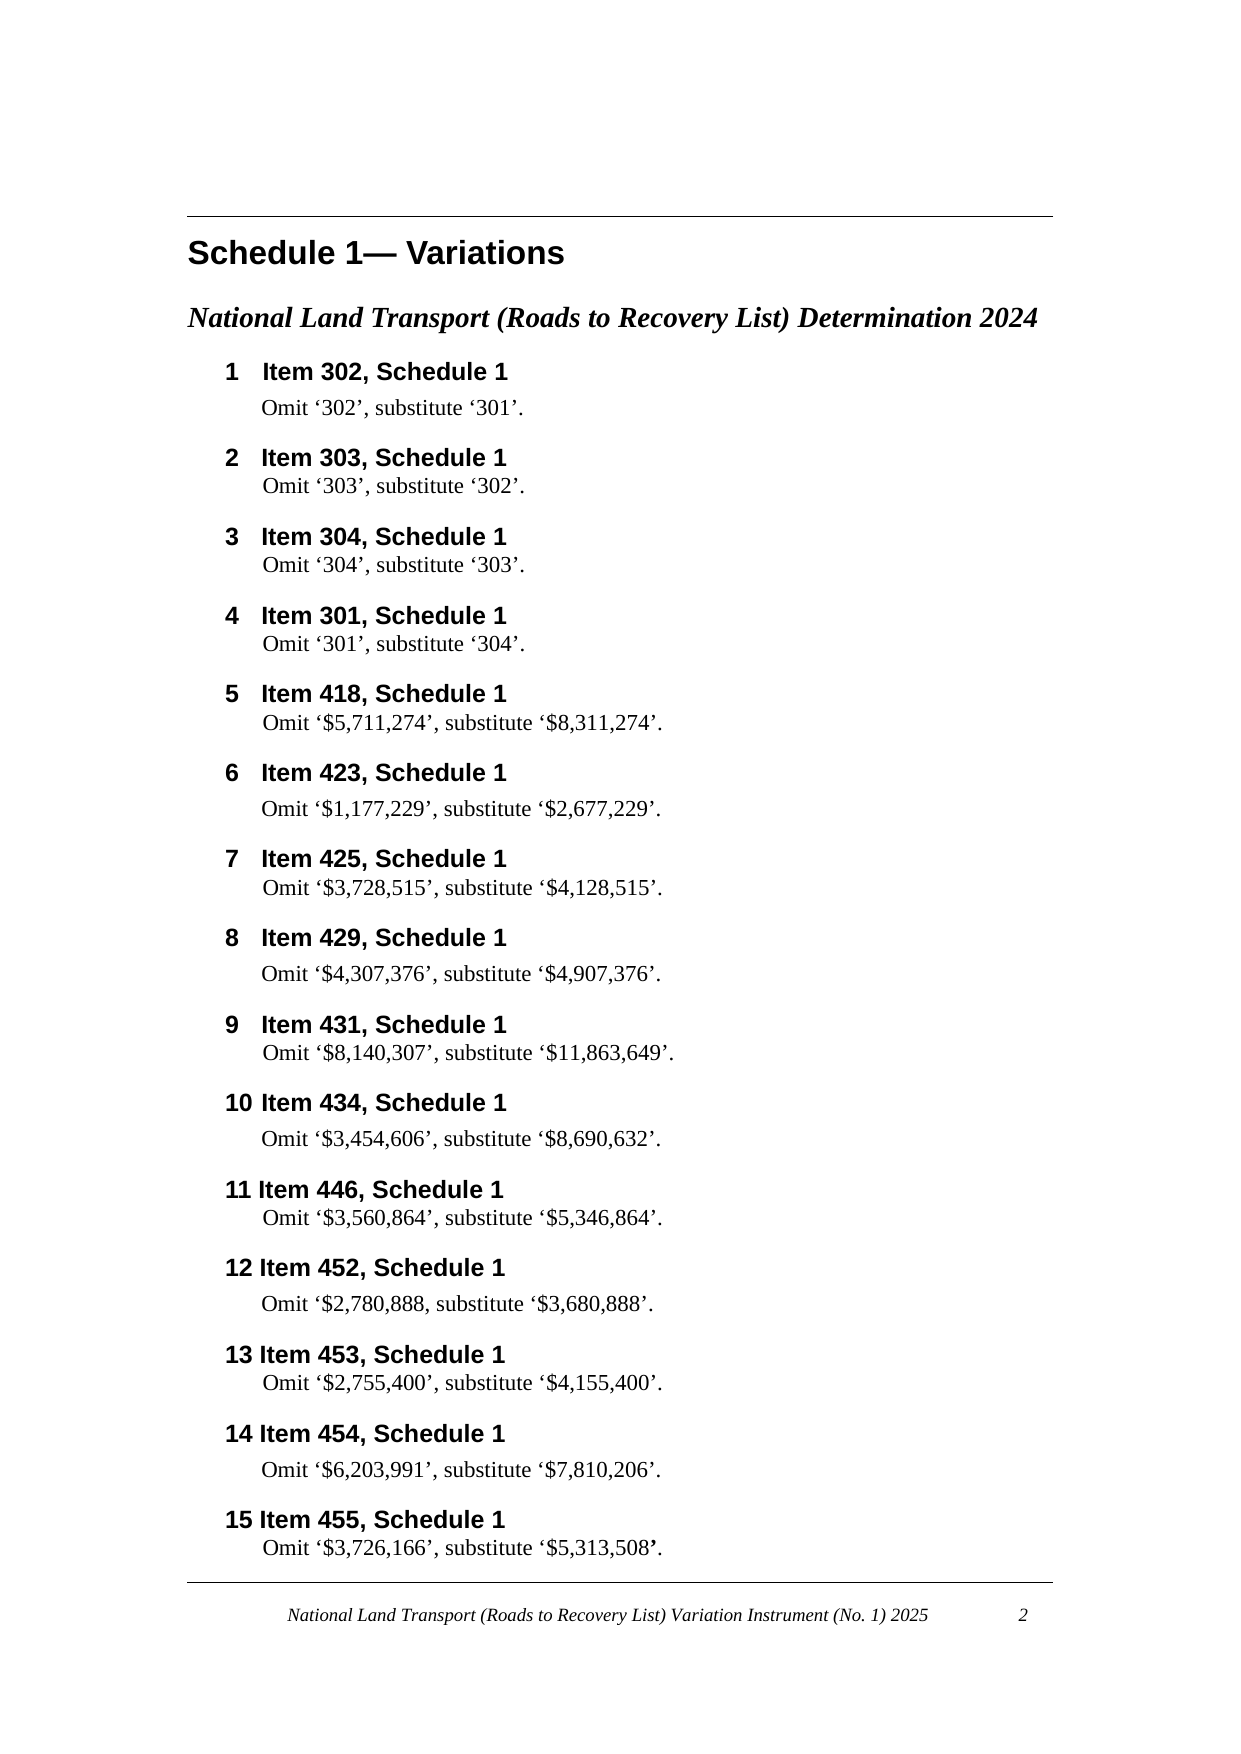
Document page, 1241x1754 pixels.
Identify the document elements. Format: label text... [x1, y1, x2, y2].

text 10 Item 434, Schedule 1 [225, 1088, 1053, 1117]
text Omit ‘304’, substitute ‘303’. [187, 551, 1053, 578]
text 13 Item 453, Schedule 1 [225, 1340, 1053, 1368]
text Omit ‘302’, substitute ‘301’. [261, 394, 1053, 420]
list Item 302, Schedule 1 [225, 357, 1053, 386]
text 11 Item 446, Schedule 1 [225, 1175, 1053, 1203]
text Omit ‘$2,780,888, substitute ‘$3,680,888’. [261, 1291, 1053, 1317]
text 3 Item 304, Schedule 1 [225, 522, 1053, 551]
text Omit ‘$3,728,515’, substitute ‘$4,128,515’. [187, 873, 1053, 900]
text Omit ‘$6,203,991’, substitute ‘$7,810,206’. [261, 1456, 1053, 1482]
text 6 Item 423, Schedule 1 [225, 758, 1053, 787]
text Omit ‘301’, substitute ‘304’. [187, 629, 1053, 656]
text 8 Item 429, Schedule 1 [225, 923, 1053, 952]
text 7 Item 425, Schedule 1 [225, 844, 1053, 873]
text Omit ‘$4,307,376’, substitute ‘$4,907,376’. [261, 960, 1053, 987]
text 15 Item 455, Schedule 1 [225, 1505, 1053, 1534]
text Omit ‘$8,140,307’, substitute ‘$11,863,649’. [187, 1038, 1053, 1065]
text 12 Item 452, Schedule 1 [225, 1253, 1053, 1282]
text 9 Item 431, Schedule 1 [225, 1009, 1053, 1038]
text 14 Item 454, Schedule 1 [225, 1418, 1053, 1447]
text 5 Item 418, Schedule 1 [225, 679, 1053, 708]
text 4 Item 301, Schedule 1 [225, 601, 1053, 629]
text Schedule 1— Variations [187, 233, 1053, 271]
text Omit ‘$1,177,229’, substitute ‘$2,677,229’. [261, 795, 1053, 822]
text Omit ‘$5,711,274’, substitute ‘$8,311,274’. [187, 708, 1053, 735]
text Omit ‘$3,726,166’, substitute ‘$5,313,508’. [187, 1534, 1053, 1561]
text 2 Item 303, Schedule 1 [225, 443, 1053, 472]
text Omit ‘303’, substitute ‘302’. [187, 472, 1053, 499]
text Omit ‘$2,755,400’, substitute ‘$4,155,400’. [187, 1368, 1053, 1396]
text Omit ‘$3,560,864’, substitute ‘$5,346,864’. [187, 1203, 1053, 1231]
text Omit ‘$3,454,606’, substitute ‘$8,690,632’. [261, 1125, 1053, 1152]
text National Land Transport (Roads to Recovery List) Determination 2024 [187, 300, 1053, 334]
